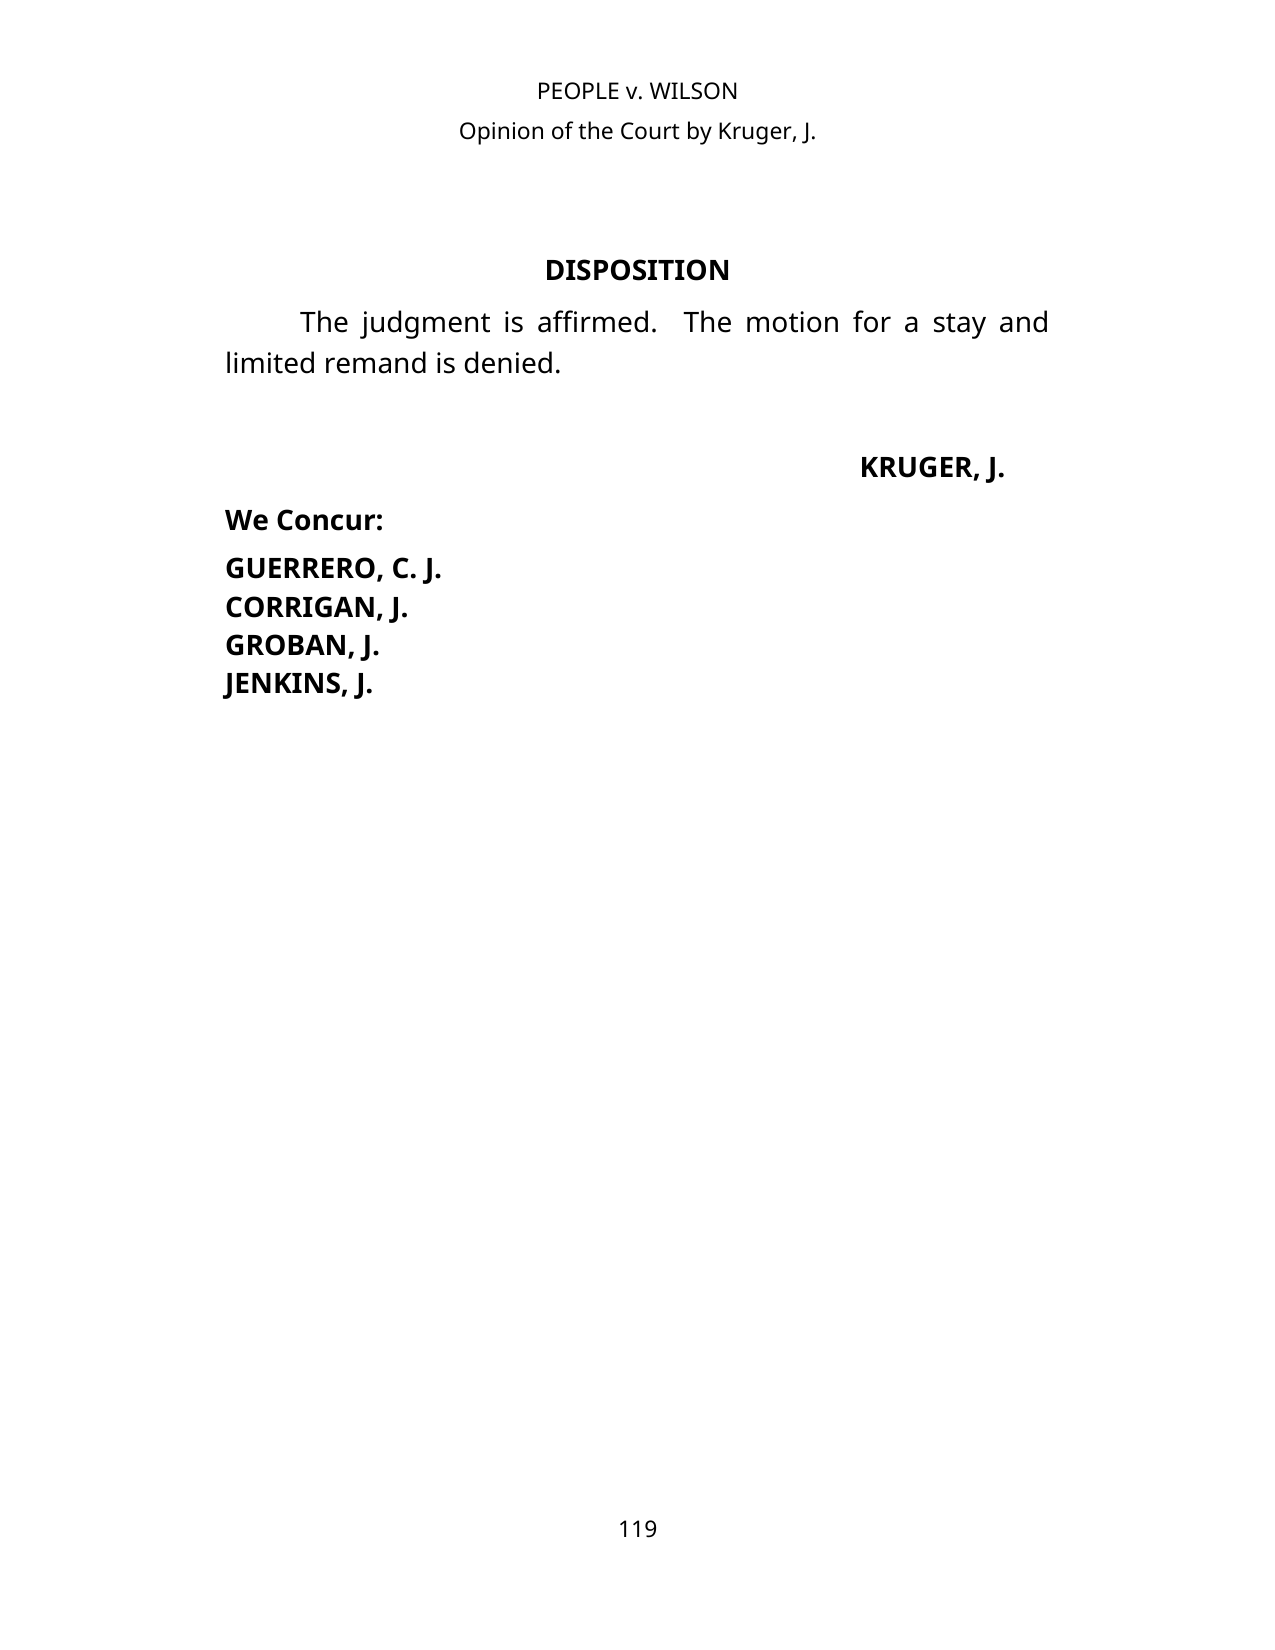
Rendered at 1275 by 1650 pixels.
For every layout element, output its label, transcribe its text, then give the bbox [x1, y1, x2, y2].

text We Concur: [225, 497, 1050, 538]
text KRUGER, J. [225, 444, 1050, 486]
text GROBAN, J. [225, 625, 1050, 664]
text JENKINS, J. [225, 664, 1050, 702]
text The judgment is affirmed. The motion for a stay and limited remand is denied. [225, 299, 1050, 382]
text CORRIGAN, J. [225, 587, 1050, 625]
text GUERRERO, C. J. [225, 549, 1050, 587]
subtitle DISPOSITION [225, 250, 1050, 288]
